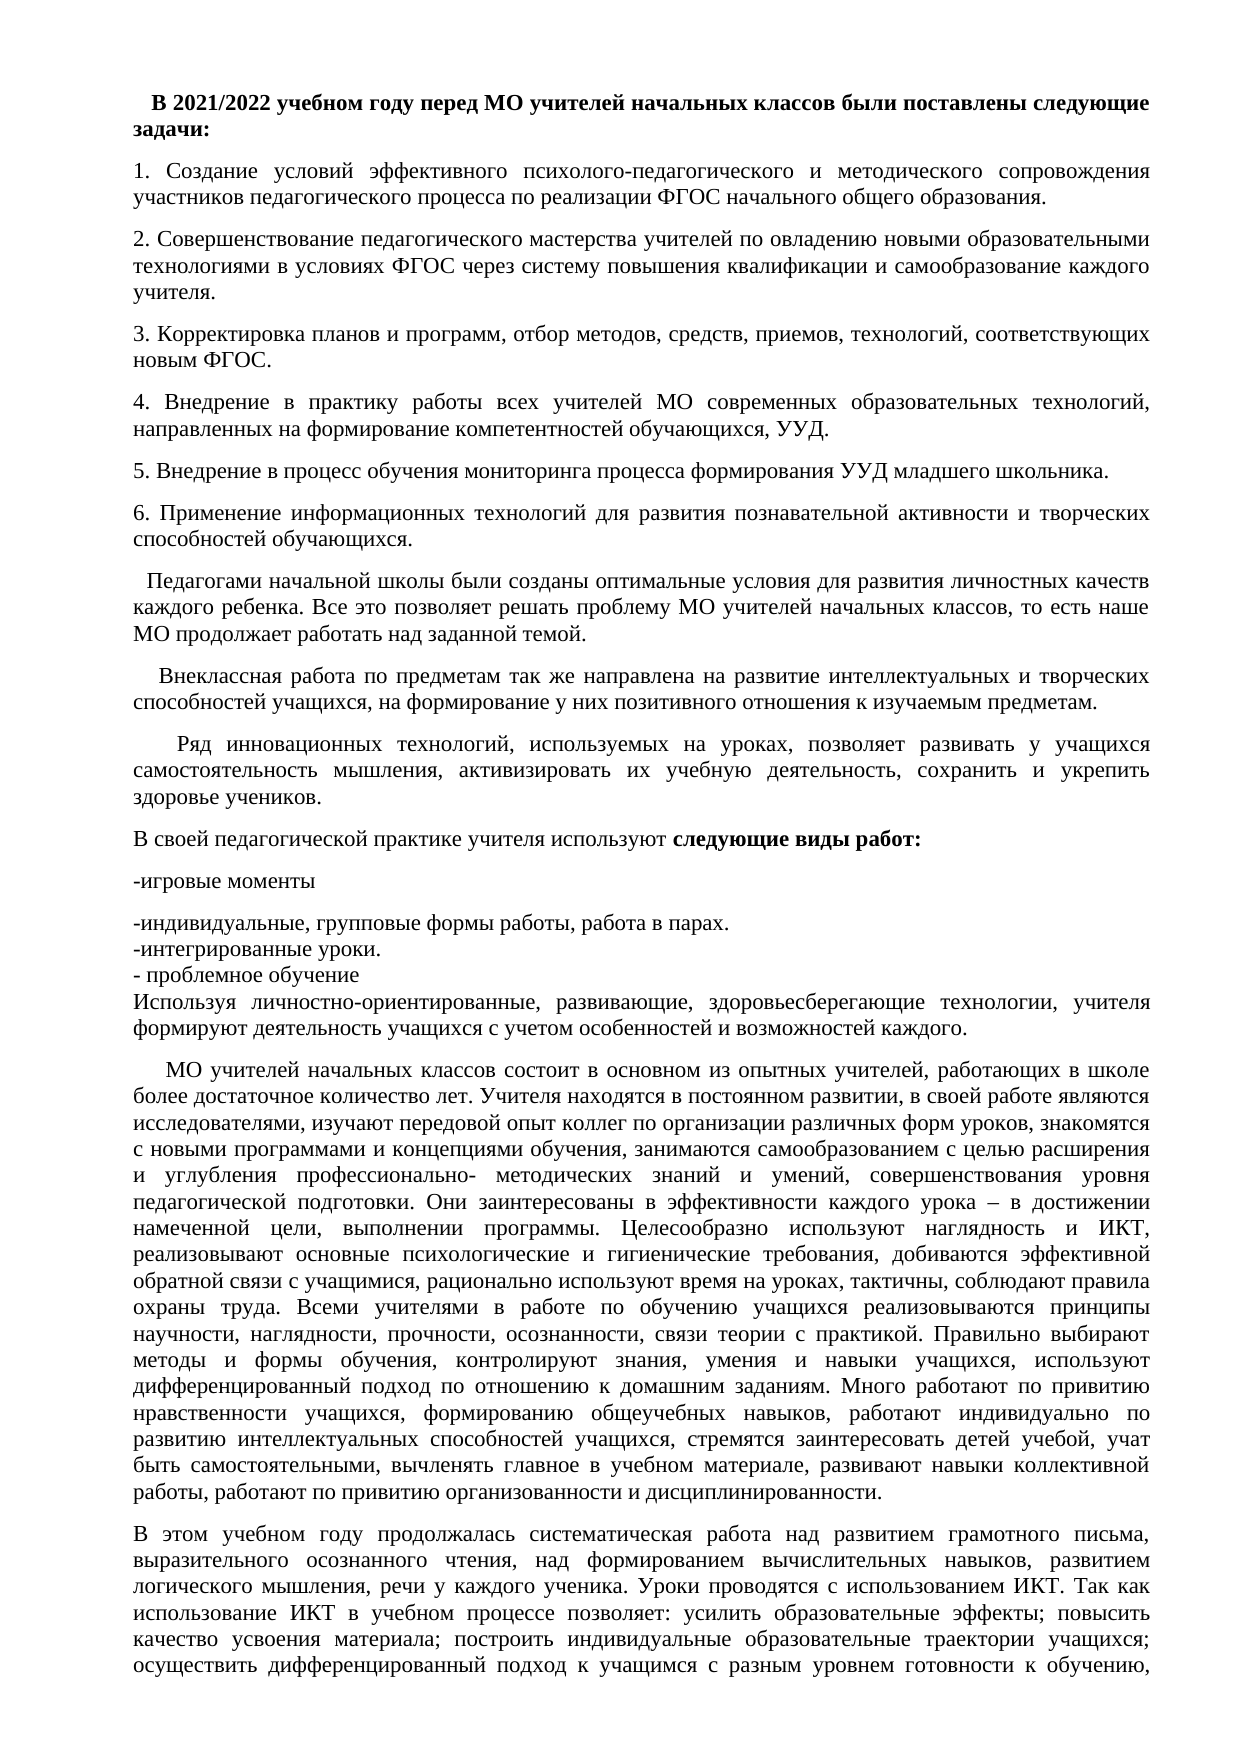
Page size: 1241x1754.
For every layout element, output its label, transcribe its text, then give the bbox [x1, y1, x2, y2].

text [133, 1520, 1152, 1678]
text 5. Внедрение в процесс обучения мониторинга процесса формирования УУД младшего школьника. [133, 457, 1152, 483]
text Педагогами начальной школы были созданы оптимальные условия для развития личностных качеств каждого ребенка. Все это позволяет решать проблему МО учителей начальных классов, то есть наше МО продолжает работать над заданной темой. [133, 567, 1152, 646]
text 3. Корректировка планов и программ, отбор методов, средств, приемов, технологий, соответствующих новым ФГОС. [133, 320, 1152, 373]
text Ряд инновационных технологий, используемых на уроках, позволяет развивать у учащихся самостоятельность мышления, активизировать их учебную деятельность, сохранить и укрепить здоровье учеников. [133, 730, 1152, 809]
text 4. Внедрение в практику работы всех учителей МО современных образовательных технологий, направленных на формирование компетентностей обучающихся, УУД. [133, 388, 1152, 441]
text 2. Совершенствование педагогического мастерства учителей по овладению новыми образовательными технологиями в условиях ФГОС через систему повышения квалификации и самообразование каждого учителя. [133, 225, 1152, 304]
text Используя личностно-ориентированные, развивающие, здоровьесберегающие технологии, учителя формируют деятельность учащихся с учетом особенностей и возможностей каждого. [133, 988, 1152, 1040]
text -игровые моменты [133, 867, 1152, 893]
text В своей педагогической практике учителя используют следующие виды работ: [133, 825, 1152, 851]
text - проблемное обучение [133, 961, 1152, 988]
text -интегрированные уроки. [133, 935, 1152, 961]
text 1. Создание условий эффективного психолого-педагогического и методического сопровождения участников педагогического процесса по реализации ФГОС начального общего образования. [133, 157, 1152, 210]
text Внеклассная работа по предметам так же направлена на развитие интеллектуальных и творческих способностей учащихся, на формирование у них позитивного отношения к изучаемым предметам. [133, 662, 1152, 714]
text -индивидуальные, групповые формы работы, работа в парах. [133, 909, 1152, 935]
text В 2021/2022 учебном году перед МО учителей начальных классов были поставлены следующие задачи: [133, 89, 1152, 141]
text 6. Применение информационных технологий для развития познавательной активности и творческих способностей обучающихся. [133, 499, 1152, 551]
text МО учителей начальных классов состоит в основном из опытных учителей, работающих в школе более достаточное количество лет. Учителя находятся в постоянном развитии, в своей работе являются исследователями, изучают передовой опыт коллег по организации различных форм уроков, знакомятся с новыми программами и концепциями обучения, занимаются самообразованием с целью расширения и углубления профессионально- методических знаний и умений, совершенствования уровня педагогической подготовки. Они заинтересованы в эффективности каждого урока – в достижении намеченной цели, выполнении программы. Целесообразно используют наглядность и ИКТ, реализовывают основные психологические и гигиенические требования, добиваются эффективной обратной связи с учащимися, рационально используют время на уроках, тактичны, соблюдают правила охраны труда. Всеми учителями в работе по обучению учащихся реализовываются принципы научности, наглядности, прочности, осознанности, связи теории с практикой. Правильно выбирают методы и формы обучения, контролируют знания, умения и навыки учащихся, используют дифференцированный подход по отношению к домашним заданиям. Много работают по привитию нравственности учащихся, формированию общеучебных навыков, работают индивидуально по развитию интеллектуальных способностей учащихся, стремятся заинтересовать детей учебой, учат быть самостоятельными, вычленять главное в учебном материале, развивают навыки коллективной работы, работают по привитию организованности и дисциплинированности. [133, 1056, 1152, 1504]
